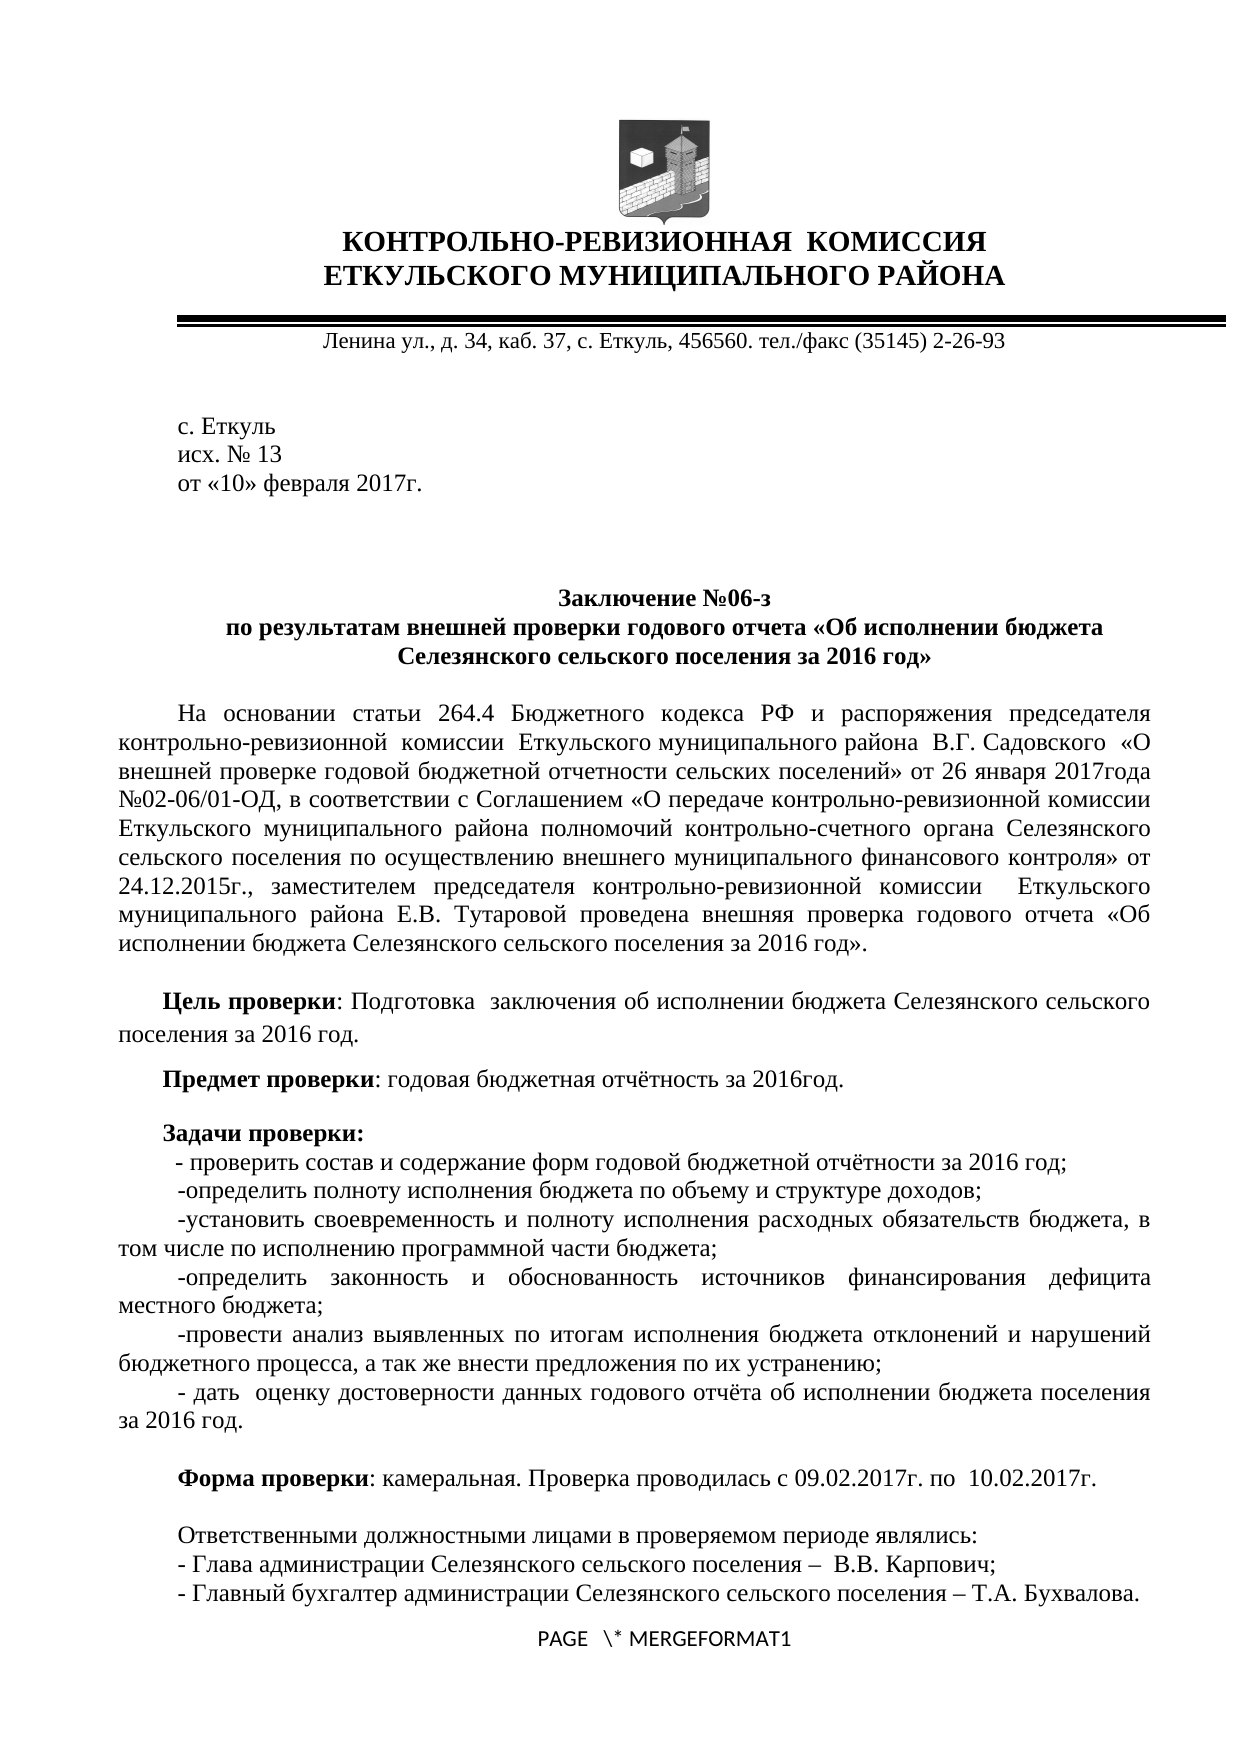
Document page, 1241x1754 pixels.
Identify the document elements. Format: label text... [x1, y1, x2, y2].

text от «10» февраля 2017г. [177, 468, 1152, 497]
text по результатам внешней проверки годового отчета «Об исполнении бюджета [177, 612, 1152, 641]
text ЕТКУЛЬСКОГО МУНИЦИПАЛЬНОГО РАЙОНА [177, 258, 1152, 291]
text Предмет проверки: годовая бюджетная отчётность за 2016год. [118, 1064, 1152, 1093]
picture [618, 118, 711, 225]
text - дать оценку достоверности данных годового отчёта об исполнении бюджета поселения за 2016 год. [118, 1377, 1152, 1434]
text -провести анализ выявленных по итогам исполнения бюджета отклонений и нарушений бюджетного процесса, а так же внести предложения по их устранению; [118, 1319, 1152, 1377]
text Форма проверки: камеральная. Проверка проводилась с 09.02.2017г. по 10.02.2017г. [118, 1463, 1152, 1492]
text - проверить состав и содержание форм годовой бюджетной отчётности за 2016 год; [118, 1147, 1152, 1176]
text Задачи проверки: [118, 1118, 1152, 1147]
text Заключение №06-з [177, 583, 1152, 612]
text -установить своевременность и полноту исполнения расходных обязательств бюджета, в том числе по исполнению программной части бюджета; [118, 1204, 1152, 1262]
text -определить законность и обоснованность источников финансирования дефицита местного бюджета; [118, 1262, 1152, 1319]
text с. Еткуль [177, 411, 1152, 439]
text На основании статьи 264.4 Бюджетного кодекса РФ и распоряжения председателя контрольно-ревизионной комиссии Еткульского муниципального района В.Г. Садовского «О внешней проверке годовой бюджетной отчетности сельских поселений» от 26 января 2017года №02-06/01-ОД, в соответствии с Соглашением «О передаче контрольно-ревизионной комиссии Еткульского муниципального района полномочий контрольно-счетного органа Селезянского сельского поселения по осуществлению внешнего муниципального финансового контроля» от 24.12.2015г., заместителем председателя контрольно-ревизионной комиссии Еткульского муниципального района Е.В. Тутаровой проведена внешняя проверка годового отчета «Об исполнении бюджета Селезянского сельского поселения за 2016 год». [118, 698, 1152, 957]
text Цель проверки: Подготовка заключения об исполнении бюджета Селезянского сельского поселения за 2016 год. [118, 986, 1152, 1047]
text Селезянского сельского поселения за 2016 год» [177, 641, 1152, 669]
text исх. № 13 [177, 439, 1152, 468]
text Ответственными должностными лицами в проверяемом периоде являлись: [177, 1521, 1152, 1549]
text -определить полноту исполнения бюджета по объему и структуре доходов; [118, 1176, 1152, 1204]
text КОНТРОЛЬНО-РЕВИЗИОННАЯ КОМИССИЯ [177, 224, 1152, 258]
text Ленина ул., д. 34, каб. 37, с. Еткуль, 456560. тел./факс (35145) 2-26-93 [177, 327, 1152, 353]
text - Главный бухгалтер администрации Селезянского сельского поселения – Т.А. Бухвалова. [177, 1578, 1152, 1607]
text - Глава администрации Селезянского сельского поселения – В.В. Карпович; [177, 1549, 1152, 1578]
